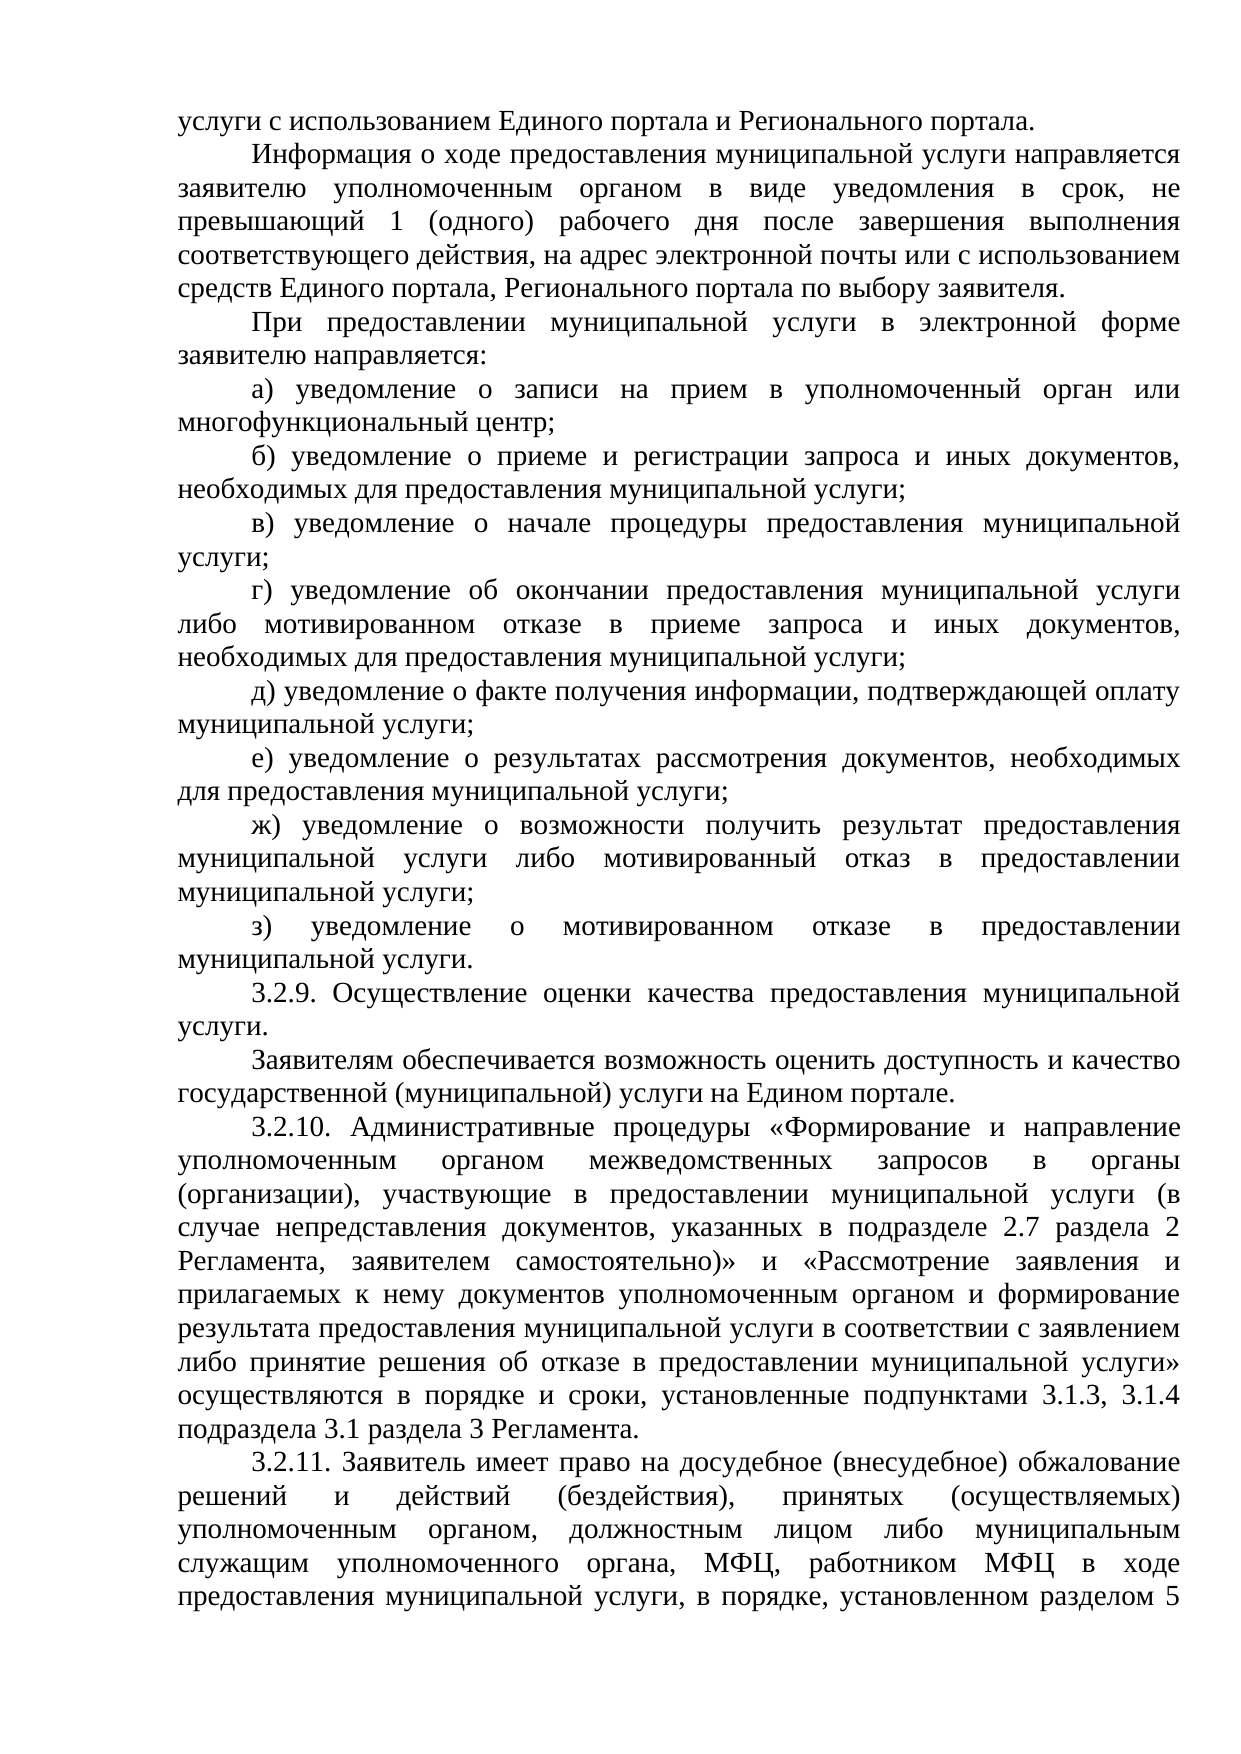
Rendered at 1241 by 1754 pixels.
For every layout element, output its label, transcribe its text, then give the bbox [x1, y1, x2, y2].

text з) уведомление о мотивированном отказе в предоставлении муниципальной услуги. [177, 908, 1181, 975]
text г) уведомление об окончании предоставления муниципальной услуги либо мотивированном отказе в приеме запроса и иных документов, необходимых для предоставления муниципальной услуги; [177, 572, 1181, 673]
text Заявителям обеспечивается возможность оценить доступность и качество государственной (муниципальной) услуги на Едином портале. [177, 1042, 1181, 1109]
text а) уведомление о записи на прием в уполномоченный орган или многофункциональный центр; [177, 371, 1181, 438]
text в) уведомление о начале процедуры предоставления муниципальной услуги; [177, 505, 1181, 572]
text б) уведомление о приеме и регистрации запроса и иных документов, необходимых для предоставления муниципальной услуги; [177, 438, 1181, 505]
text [177, 1444, 1181, 1612]
text Информация о ходе предоставления муниципальной услуги направляется заявителю уполномоченным органом в виде уведомления в срок, не превышающий 1 (одного) рабочего дня после завершения выполнения соответствующего действия, на адрес электронной почты или с использованием средств Единого портала, Регионального портала по выбору заявителя. [177, 136, 1181, 304]
text ж) уведомление о возможности получить результат предоставления муниципальной услуги либо мотивированный отказ в предоставлении муниципальной услуги; [177, 807, 1181, 908]
text д) уведомление о факте получения информации, подтверждающей оплату муниципальной услуги; [177, 673, 1181, 740]
text е) уведомление о результатах рассмотрения документов, необходимых для предоставления муниципальной услуги; [177, 740, 1181, 807]
text При предоставлении муниципальной услуги в электронной форме заявителю направляется: [177, 304, 1181, 371]
text 3.2.10. Административные процедуры «Формирование и направление уполномоченным органом межведомственных запросов в органы (организации), участвующие в предоставлении муниципальной услуги (в случае непредставления документов, указанных в подразделе 2.7 раздела 2 Регламента, заявителем самостоятельно)» и «Рассмотрение заявления и прилагаемых к нему документов уполномоченным органом и формирование результата предоставления муниципальной услуги в соответствии с заявлением либо принятие решения об отказе в предоставлении муниципальной услуги» осуществляются в порядке и сроки, установленные подпунктами 3.1.3, 3.1.4 подраздела 3.1 раздела 3 Регламента. [177, 1109, 1181, 1444]
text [177, 103, 1181, 136]
text 3.2.9. Осуществление оценки качества предоставления муниципальной услуги. [177, 975, 1181, 1042]
